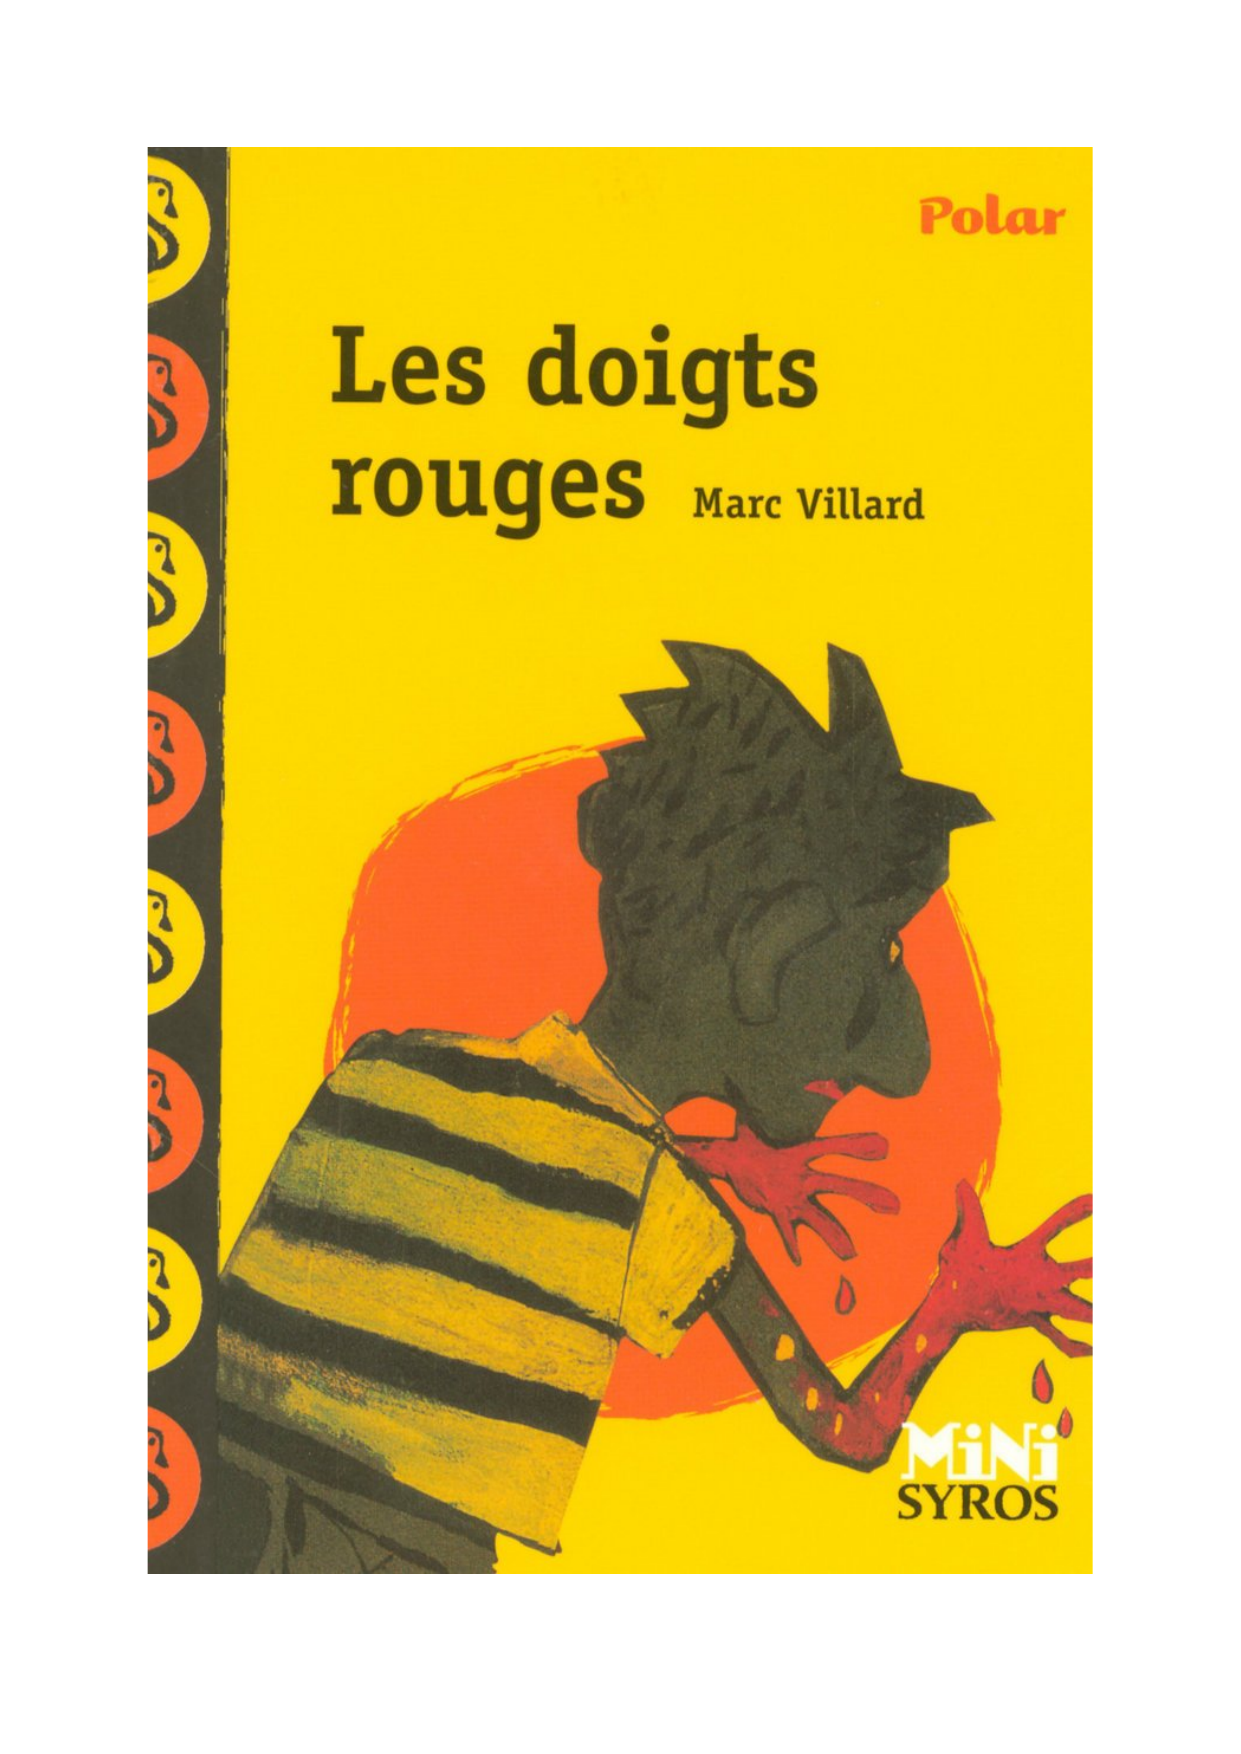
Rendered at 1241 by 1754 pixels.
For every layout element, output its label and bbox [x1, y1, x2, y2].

picture [147, 147, 1093, 1574]
